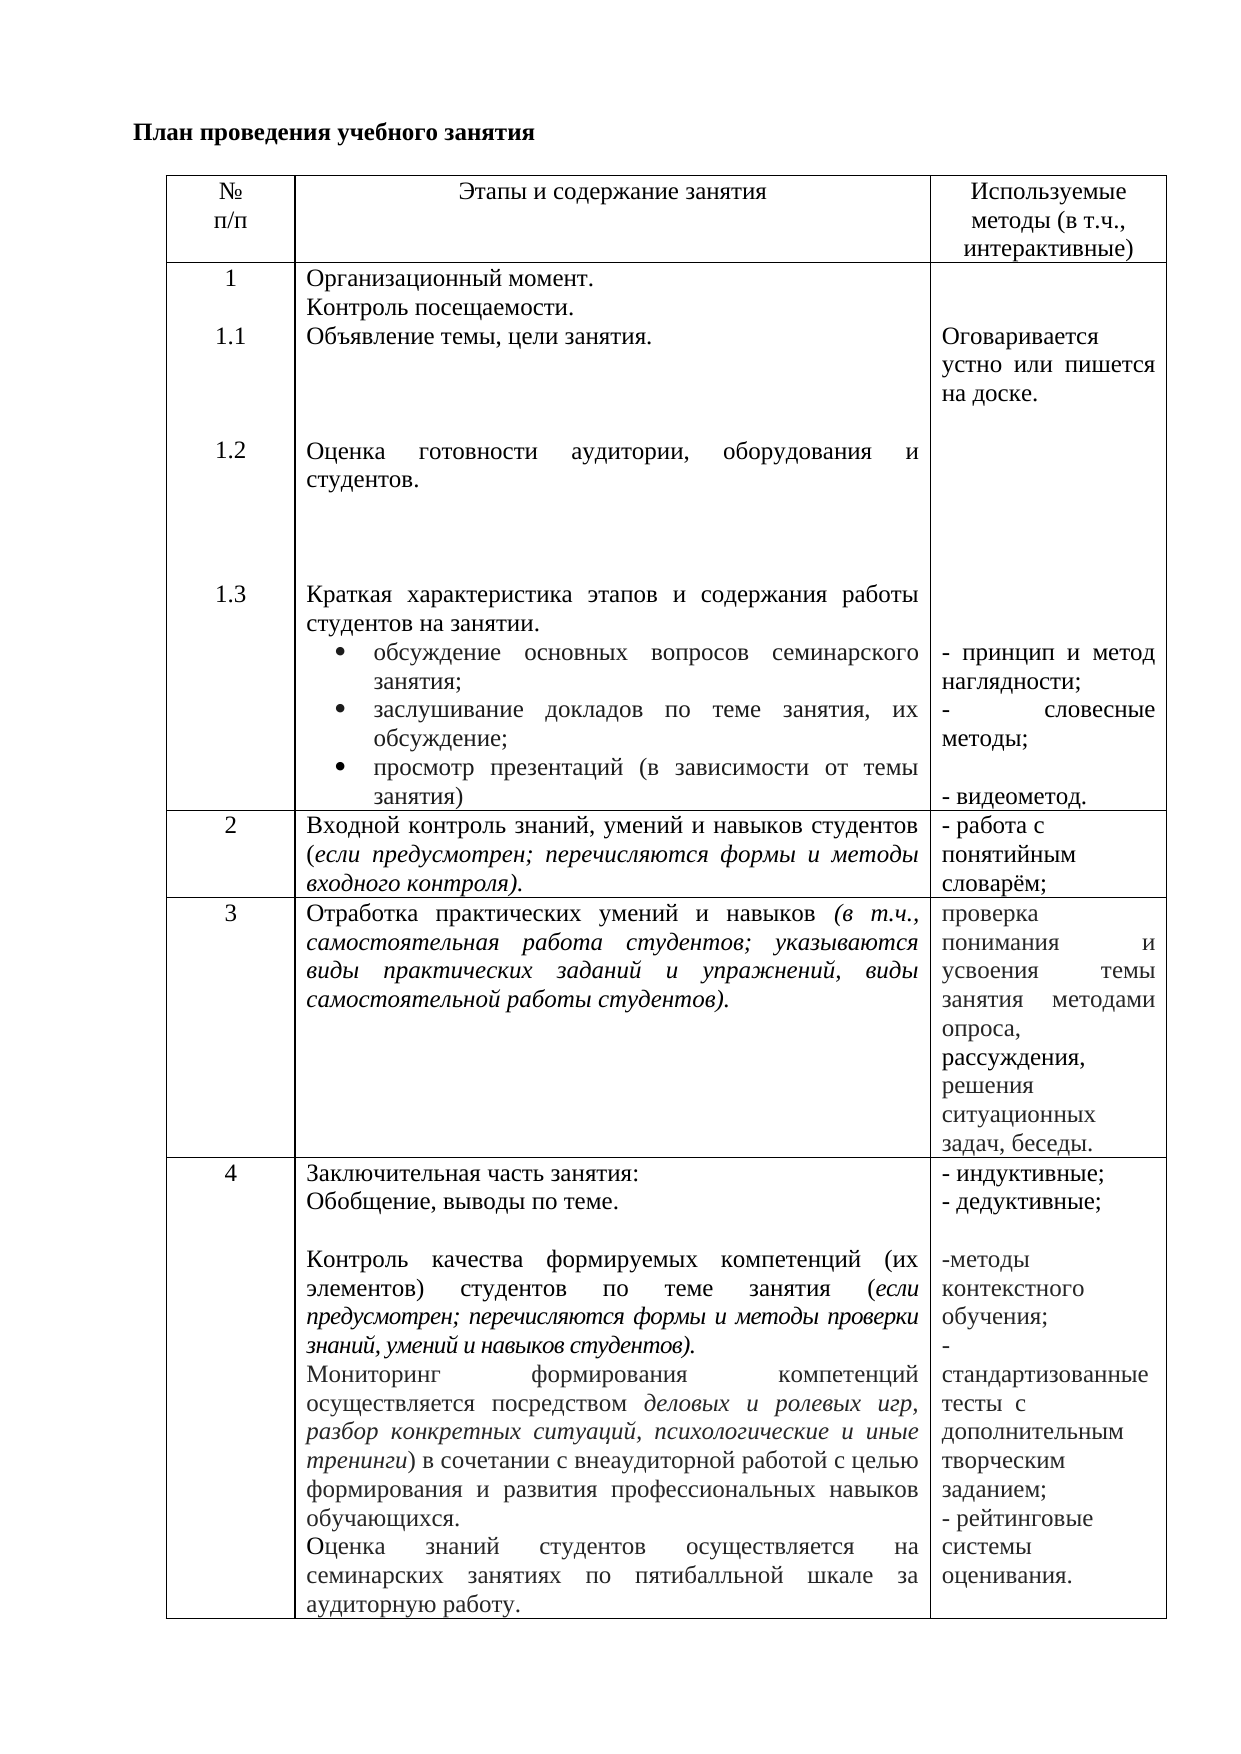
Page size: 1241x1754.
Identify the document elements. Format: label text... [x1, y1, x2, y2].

table_cell 4 [167, 1158, 294, 1618]
table_header № п/п [167, 176, 294, 262]
table_header Используемые методы (в т.ч., интерактивные) [931, 176, 1166, 262]
table_cell Отработка практических умений и навыков (в т.ч., самостоятельная работа студентов; указываются виды практических заданий и упражнений, виды самостоятельной работы студентов). [296, 898, 930, 1157]
table_cell проверка понимания и усвоения темы занятия методами опроса, рассуждения, решения ситуационных задач, беседы. [931, 898, 1166, 1157]
table_cell Входной контроль знаний, умений и навыков студентов (если предусмотрен; перечисляются формы и методы входного контроля). [296, 811, 930, 897]
table_cell 2 [167, 811, 294, 897]
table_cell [931, 1158, 1166, 1618]
table_cell 1 1.1 1.2 1.3 [167, 263, 294, 809]
table_cell - работа с понятийным словарём; [931, 811, 1166, 897]
table_cell Оговаривается устно или пишется на доске. - принцип и метод наглядности; - словесные методы; - видеометод. [931, 263, 1166, 809]
table_cell Организационный момент. Контроль посещаемости. Объявление темы, цели занятия. Оценка готовности аудитории, оборудования и студентов. Краткая характеристика этапов и содержания работы студентов на занятии. обсуждение основных вопросов семинарского занятия; заслушивание докладов по теме занятия, их обсуждение; просмотр презентаций (в зависимости от темы занятия) [296, 263, 930, 809]
table_header Этапы и содержание занятия [296, 176, 930, 262]
text План проведения учебного занятия [133, 117, 1181, 146]
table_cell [296, 1158, 930, 1618]
table_cell 3 [167, 898, 294, 1157]
